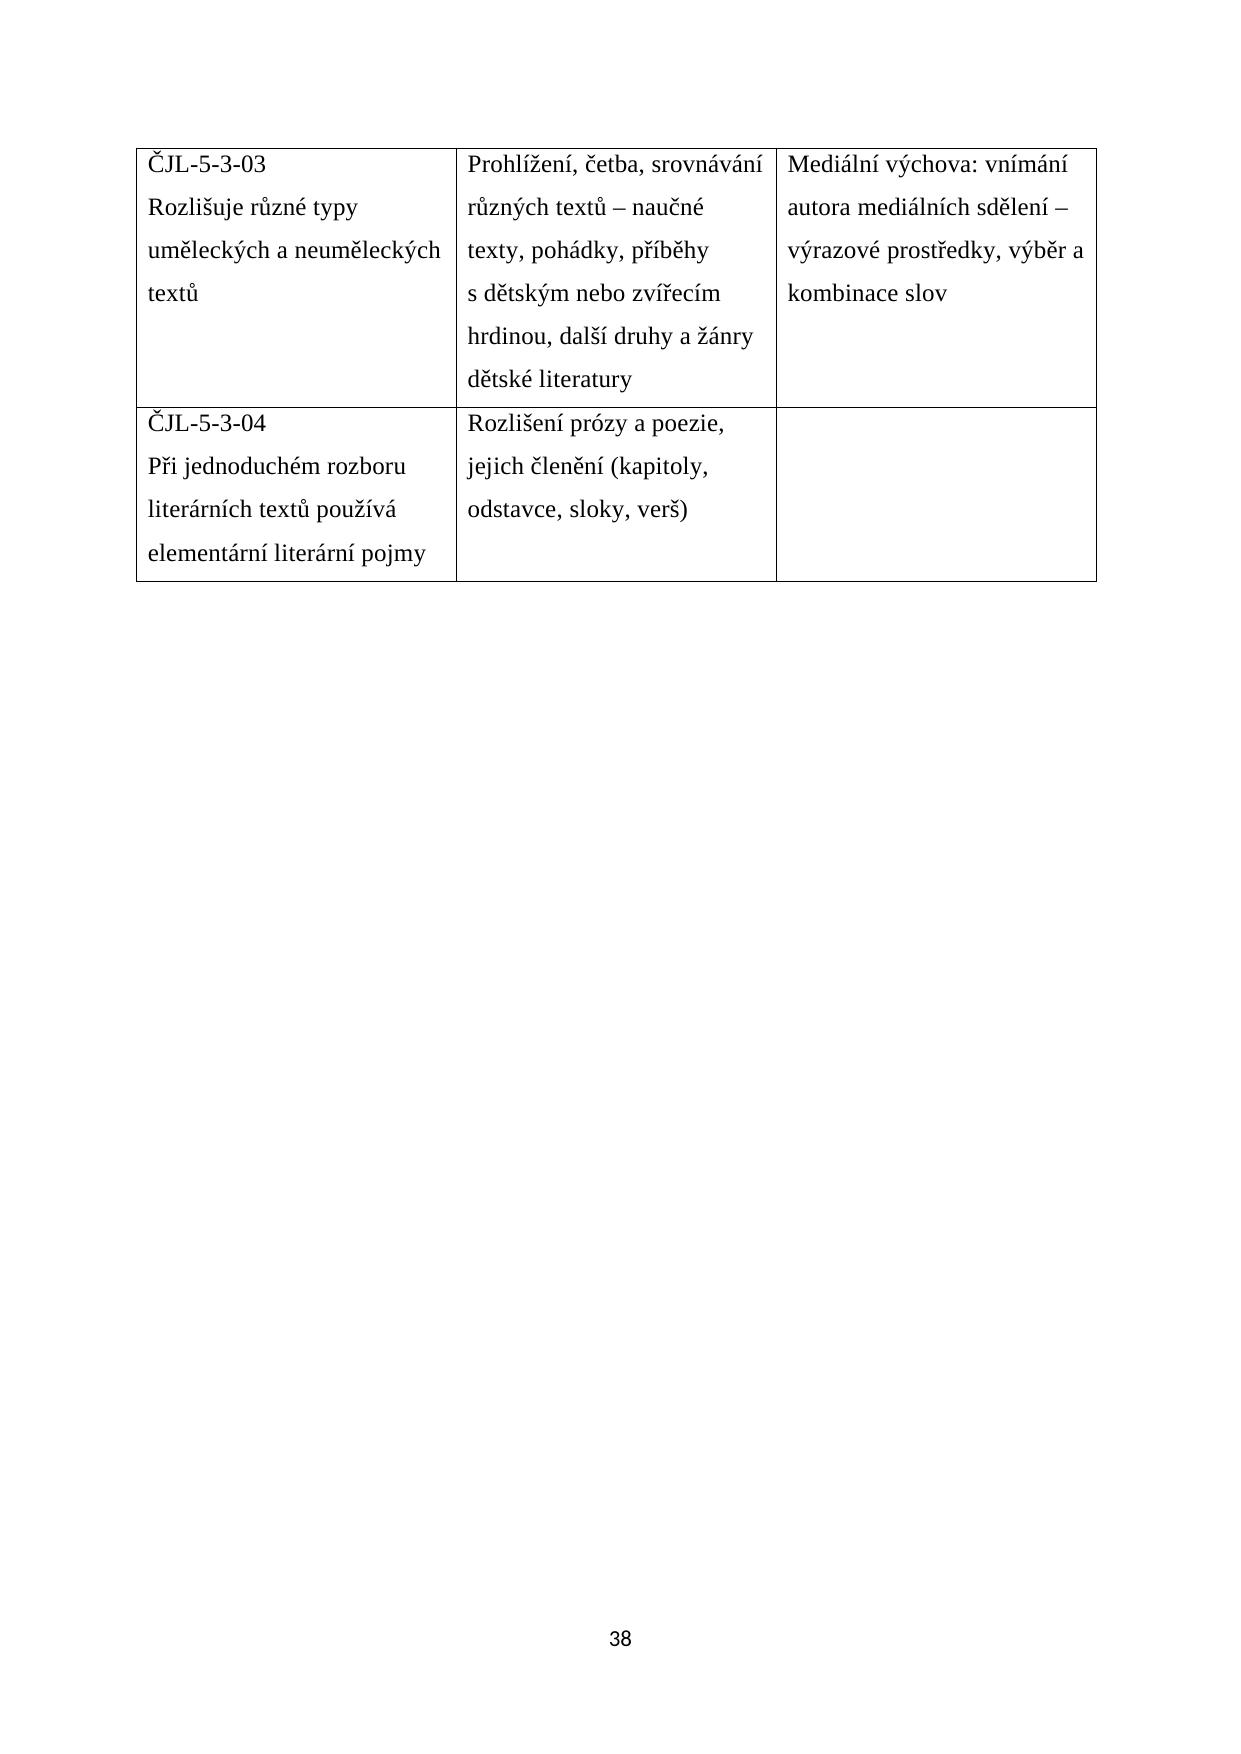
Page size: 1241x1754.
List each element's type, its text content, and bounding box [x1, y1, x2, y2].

table_cell ČJL-5-3-04 Při jednoduchém rozboru literárních textů používá elementární literární pojmy [137, 408, 456, 581]
table_cell Rozlišení prózy a poezie, jejich členění (kapitoly, odstavce, sloky, verš) [457, 408, 776, 581]
table_cell ČJL-5-3-03 Rozlišuje různé typy uměleckých a neuměleckých textů [137, 149, 456, 407]
table_cell Mediální výchova: vnímání autora mediálních sdělení – výrazové prostředky, výběr a kombinace slov [777, 149, 1096, 407]
table_cell [777, 408, 1096, 581]
table_cell Prohlížení, četba, srovnávání různých textů – naučné texty, pohádky, příběhy s dětským nebo zvířecím hrdinou, další druhy a žánry dětské literatury [457, 149, 776, 407]
